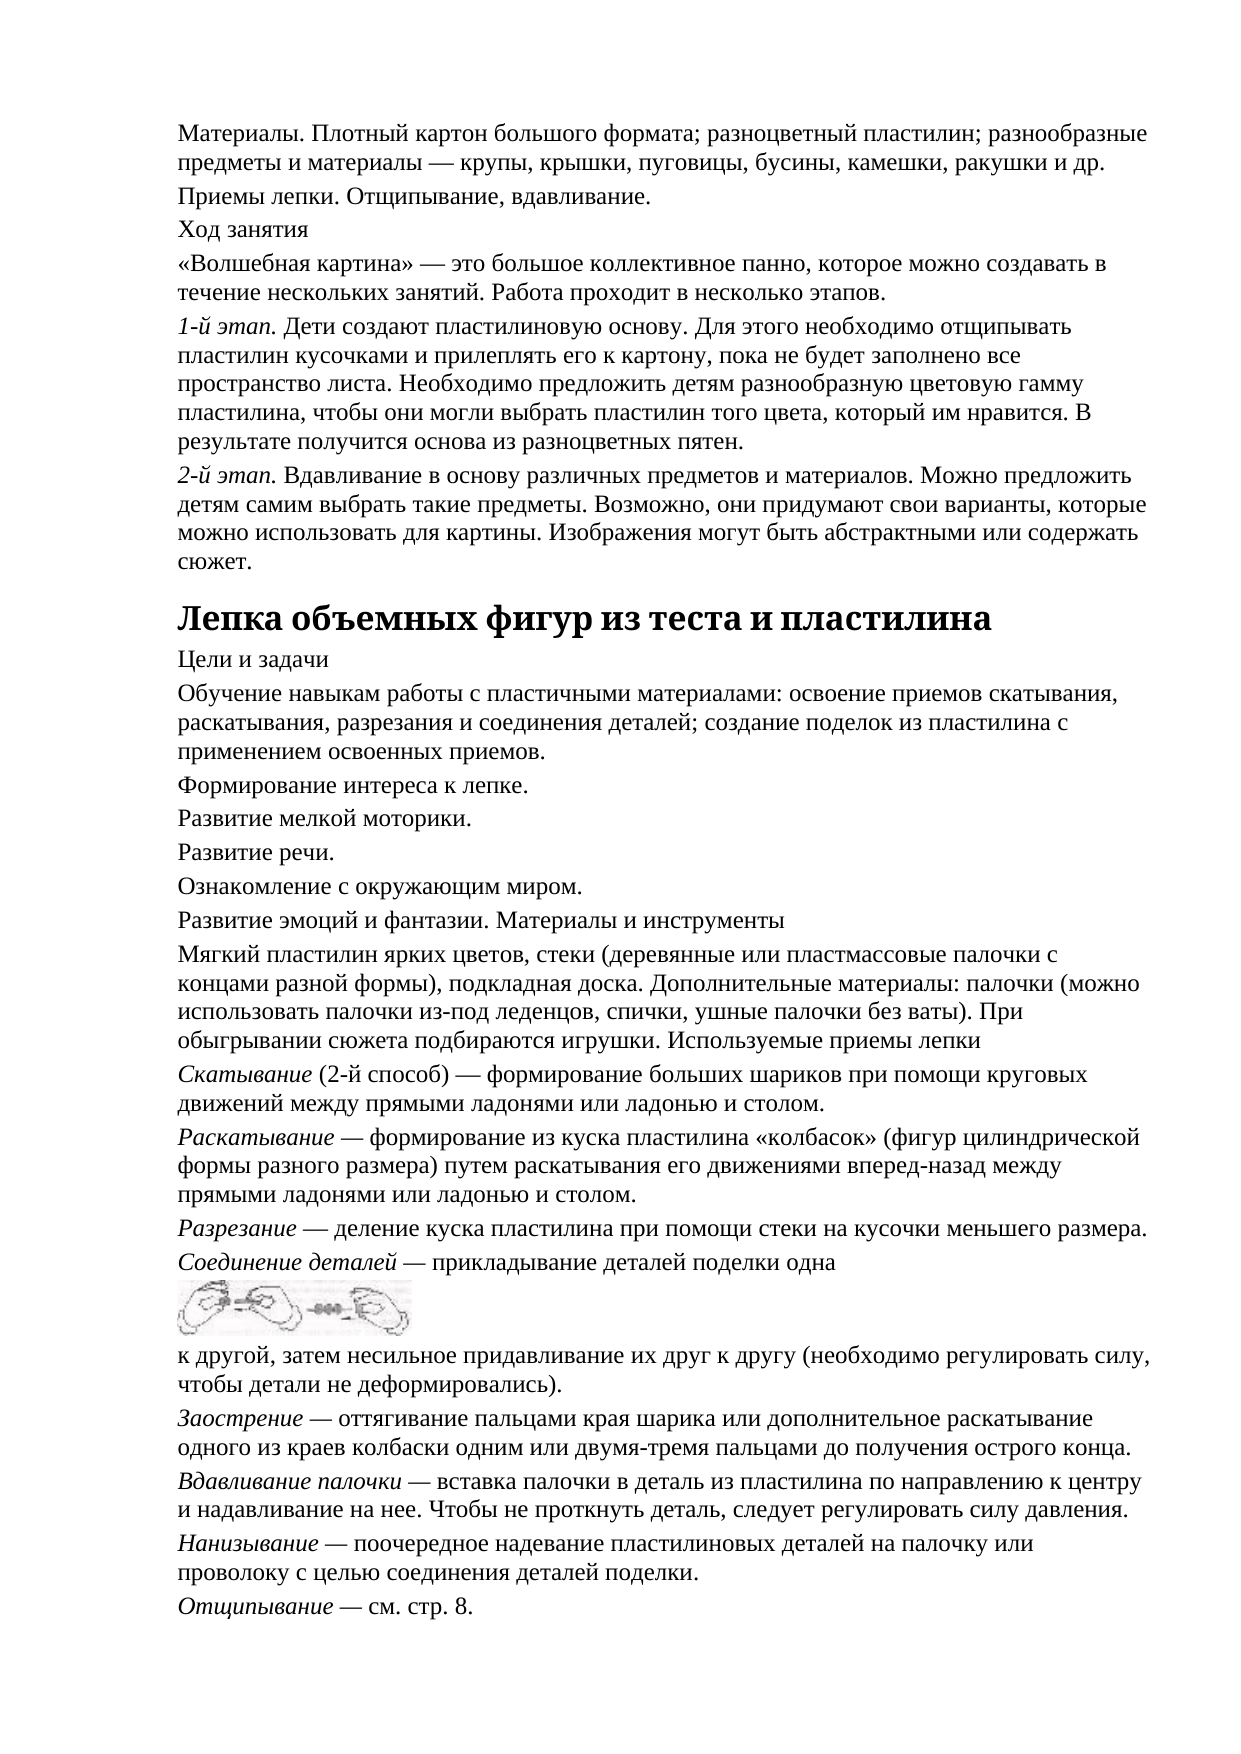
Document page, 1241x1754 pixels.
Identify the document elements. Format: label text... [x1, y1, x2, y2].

text Развитие мелкой моторики. [177, 803, 1152, 832]
text Вдавливание палочки — вставка палочки в деталь из пластилина по направлению к центру и надавливание на нее. Чтобы не проткнуть деталь, следует регулировать силу давления. [177, 1466, 1152, 1523]
text Скатывание (2-й способ) — формирование больших шариков при помощи круговых движений между прямыми ладонями или ладонью и столом. [177, 1059, 1152, 1117]
text 1-й этап. Дети создают пластилиновую основу. Для этого необходимо отщипывать пластилин кусочками и прилеплять его к картону, пока не будет заполнено все пространство листа. Необходимо предложить детям разнообразную цветовую гамму пластилина, чтобы они могли выбрать пластилин того цвета, который им нравится. В результате получится основа из разноцветных пятен. [177, 311, 1152, 455]
text Цели и задачи [177, 644, 1152, 673]
text Развитие эмоций и фантазии. Материалы и инструменты [177, 905, 1152, 934]
text Развитие речи. [177, 837, 1152, 866]
picture [177, 1280, 412, 1336]
text Раскатывание — формирование из куска пластилина «колбасок» (фигур цилиндрической формы разного размера) путем раскатывания его движениями вперед-назад между прямыми ладонями или ладонью и столом. [177, 1122, 1152, 1208]
text Заострение — оттягивание пальцами края шарика или дополнительное раскатывание одного из краев колбаски одним или двумя-тремя пальцами до получения острого конца. [177, 1403, 1152, 1461]
text Ход занятия [177, 214, 1152, 243]
text Формирование интереса к лепке. [177, 770, 1152, 798]
text к другой, затем несильное придавливание их друг к другу (необходимо регулировать силу, чтобы детали не деформировались). [177, 1341, 1152, 1398]
subtitle Лепка объемных фигур из теста и пластилина [177, 600, 1152, 638]
text Обучение навыкам работы с пластичными материалами: освоение приемов скатывания, раскатывания, разрезания и соединения деталей; создание поделок из пластилина с применением освоенных приемов. [177, 678, 1152, 764]
text Материалы. Плотный картон большого формата; разноцветный пластилин; разнообразные предметы и материалы — крупы, крышки, пуговицы, бусины, камешки, ракушки и др. [177, 118, 1152, 176]
text Отщипывание — см. стр. 8. [177, 1591, 1152, 1620]
text 2-й этап. Вдавливание в основу различных предметов и материалов. Можно предложить детям самим выбрать такие предметы. Возможно, они придумают свои варианты, которые можно использовать для картины. Изображения могут быть абстрактными или содержать сюжет. [177, 460, 1152, 575]
text Приемы лепки. Отщипывание, вдавливание. [177, 181, 1152, 209]
text Нанизывание — поочередное надевание пластилиновых деталей на палочку или проволоку с целью соединения деталей поделки. [177, 1528, 1152, 1586]
text Разрезание — деление куска пластилина при помощи стеки на кусочки меньшего размера. [177, 1213, 1152, 1242]
text Ознакомление с окружающим миром. [177, 871, 1152, 900]
text Соединение деталей — прикладывание деталей поделки одна [177, 1247, 1152, 1276]
text Мягкий пластилин ярких цветов, стеки (деревянные или пластмассовые палочки с концами разной формы), подкладная доска. Дополнительные материалы: палочки (можно использовать палочки из-под леденцов, спички, ушные палочки без ваты). При обыгрывании сюжета подбираются игрушки. Используемые приемы лепки [177, 939, 1152, 1054]
text «Волшебная картина» — это большое коллективное панно, которое можно создавать в течение нескольких занятий. Работа проходит в несколько этапов. [177, 248, 1152, 306]
